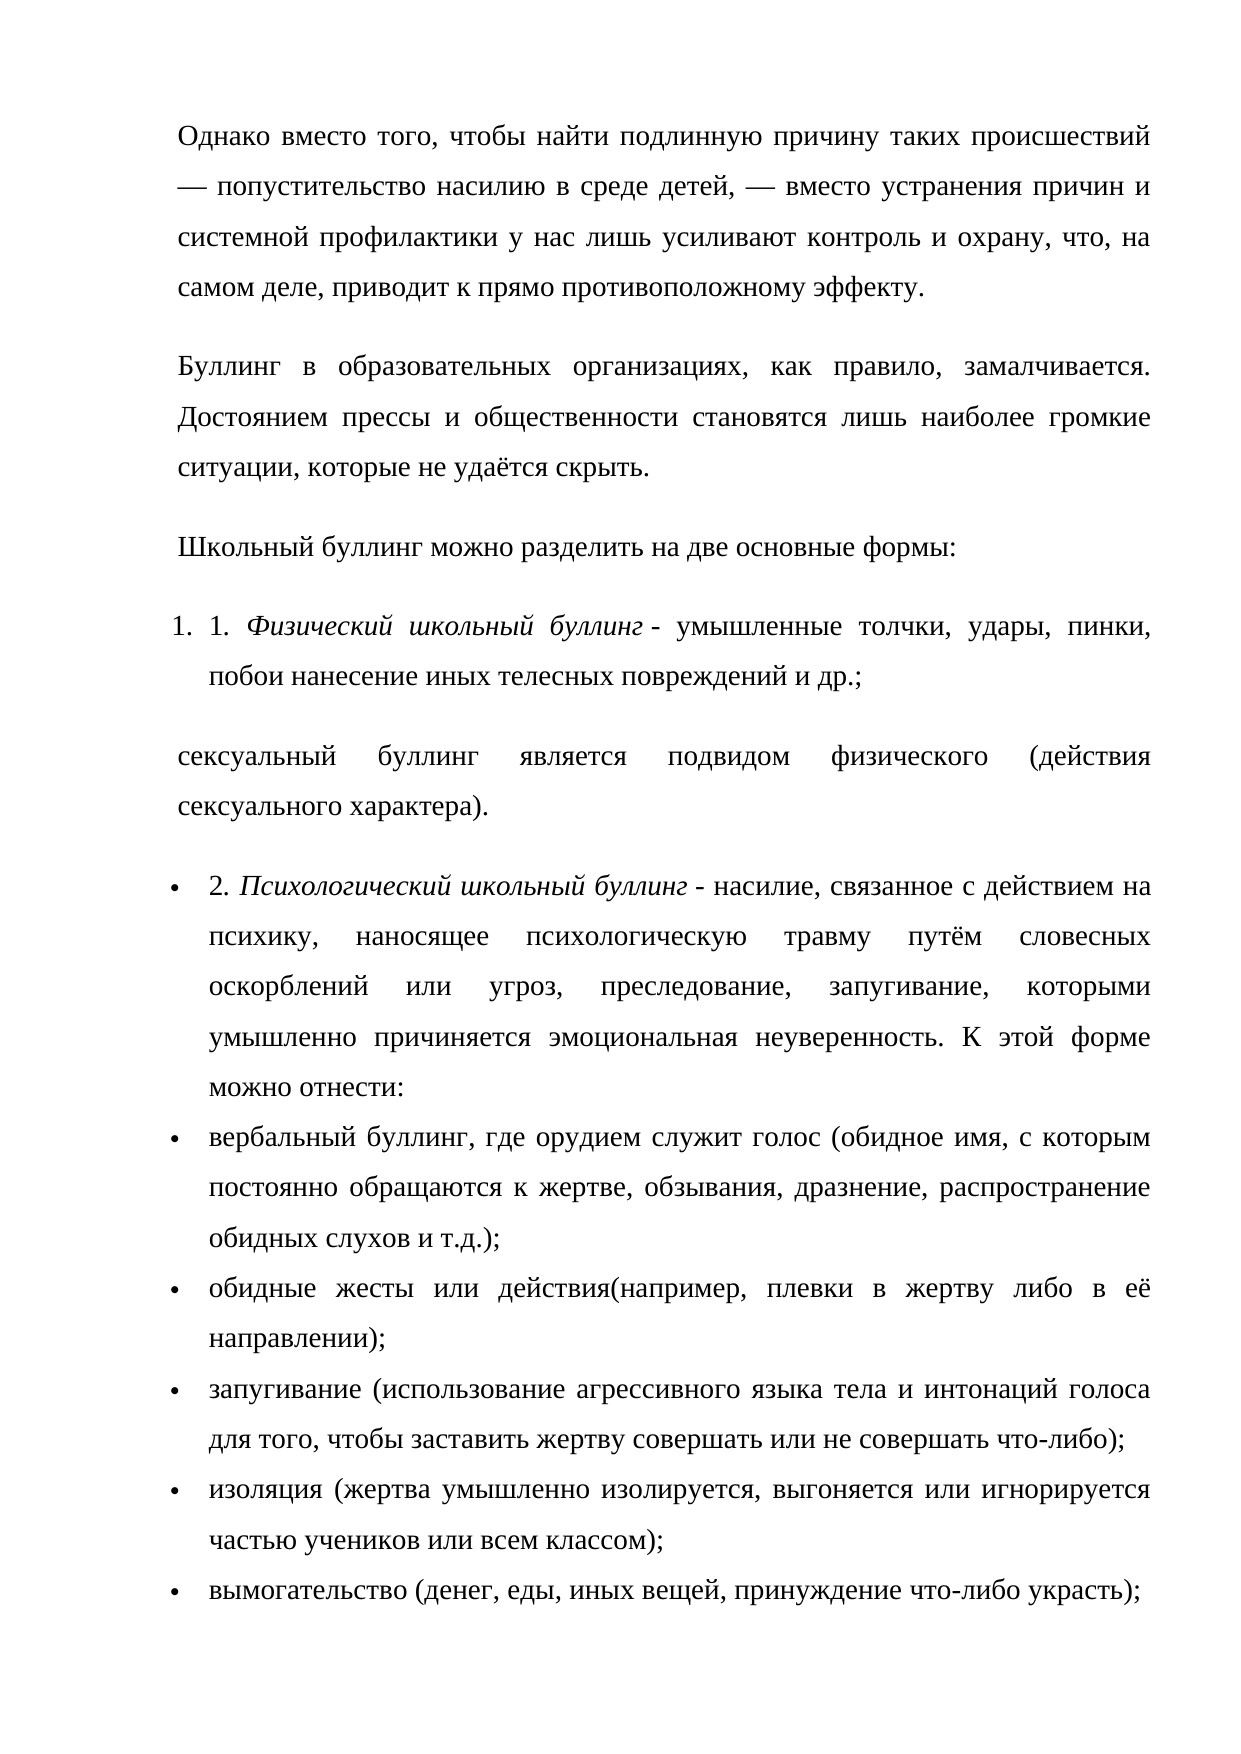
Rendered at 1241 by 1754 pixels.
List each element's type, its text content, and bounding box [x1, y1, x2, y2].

list изоляция (жертва умышленно изолируется, выгоняется или игнорируется частью учеников или всем классом); [171, 1471, 1152, 1555]
text Школьный буллинг можно разделить на две основные формы: [177, 529, 1152, 562]
list 1. Физический школьный буллинг - умышленные толчки, удары, пинки, побои нанесение иных телесных повреждений и др.; [171, 608, 1152, 692]
list вербальный буллинг, где орудием служит голос (обидное имя, с которым постоянно обращаются к жертве, обзывания, дразнение, распространение обидных слухов и т.д.); [171, 1119, 1152, 1253]
text сексуальный буллинг является подвидом физического (действия сексуального характера). [177, 738, 1152, 822]
list 2. Психологический школьный буллинг - насилие, связанное с действием на психику, наносящее психологическую травму путём словесных оскорблений или угроз, преследование, запугивание, которыми умышленно причиняется эмоциональная неуверенность. К этой форме можно отнести: [171, 868, 1152, 1102]
text Однако вместо того, чтобы найти подлинную причину таких происшествий — попустительство насилию в среде детей, — вместо устранения причин и системной профилактики у нас лишь усиливают контроль и охрану, что, на самом деле, приводит к прямо противоположному эффекту. [177, 118, 1152, 303]
text Буллинг в образовательных организациях, как правило, замалчивается. Достоянием прессы и общественности становятся лишь наиболее громкие ситуации, которые не удаётся скрыть. [177, 348, 1152, 483]
list вымогательство (денег, еды, иных вещей, принуждение что-либо украсть); [171, 1572, 1152, 1606]
list обидные жесты или действия(например, плевки в жертву либо в её направлении); [171, 1270, 1152, 1354]
list запугивание (использование агрессивного языка тела и интонаций голоса для того, чтобы заставить жертву совершать или не совершать что-либо); [171, 1371, 1152, 1455]
